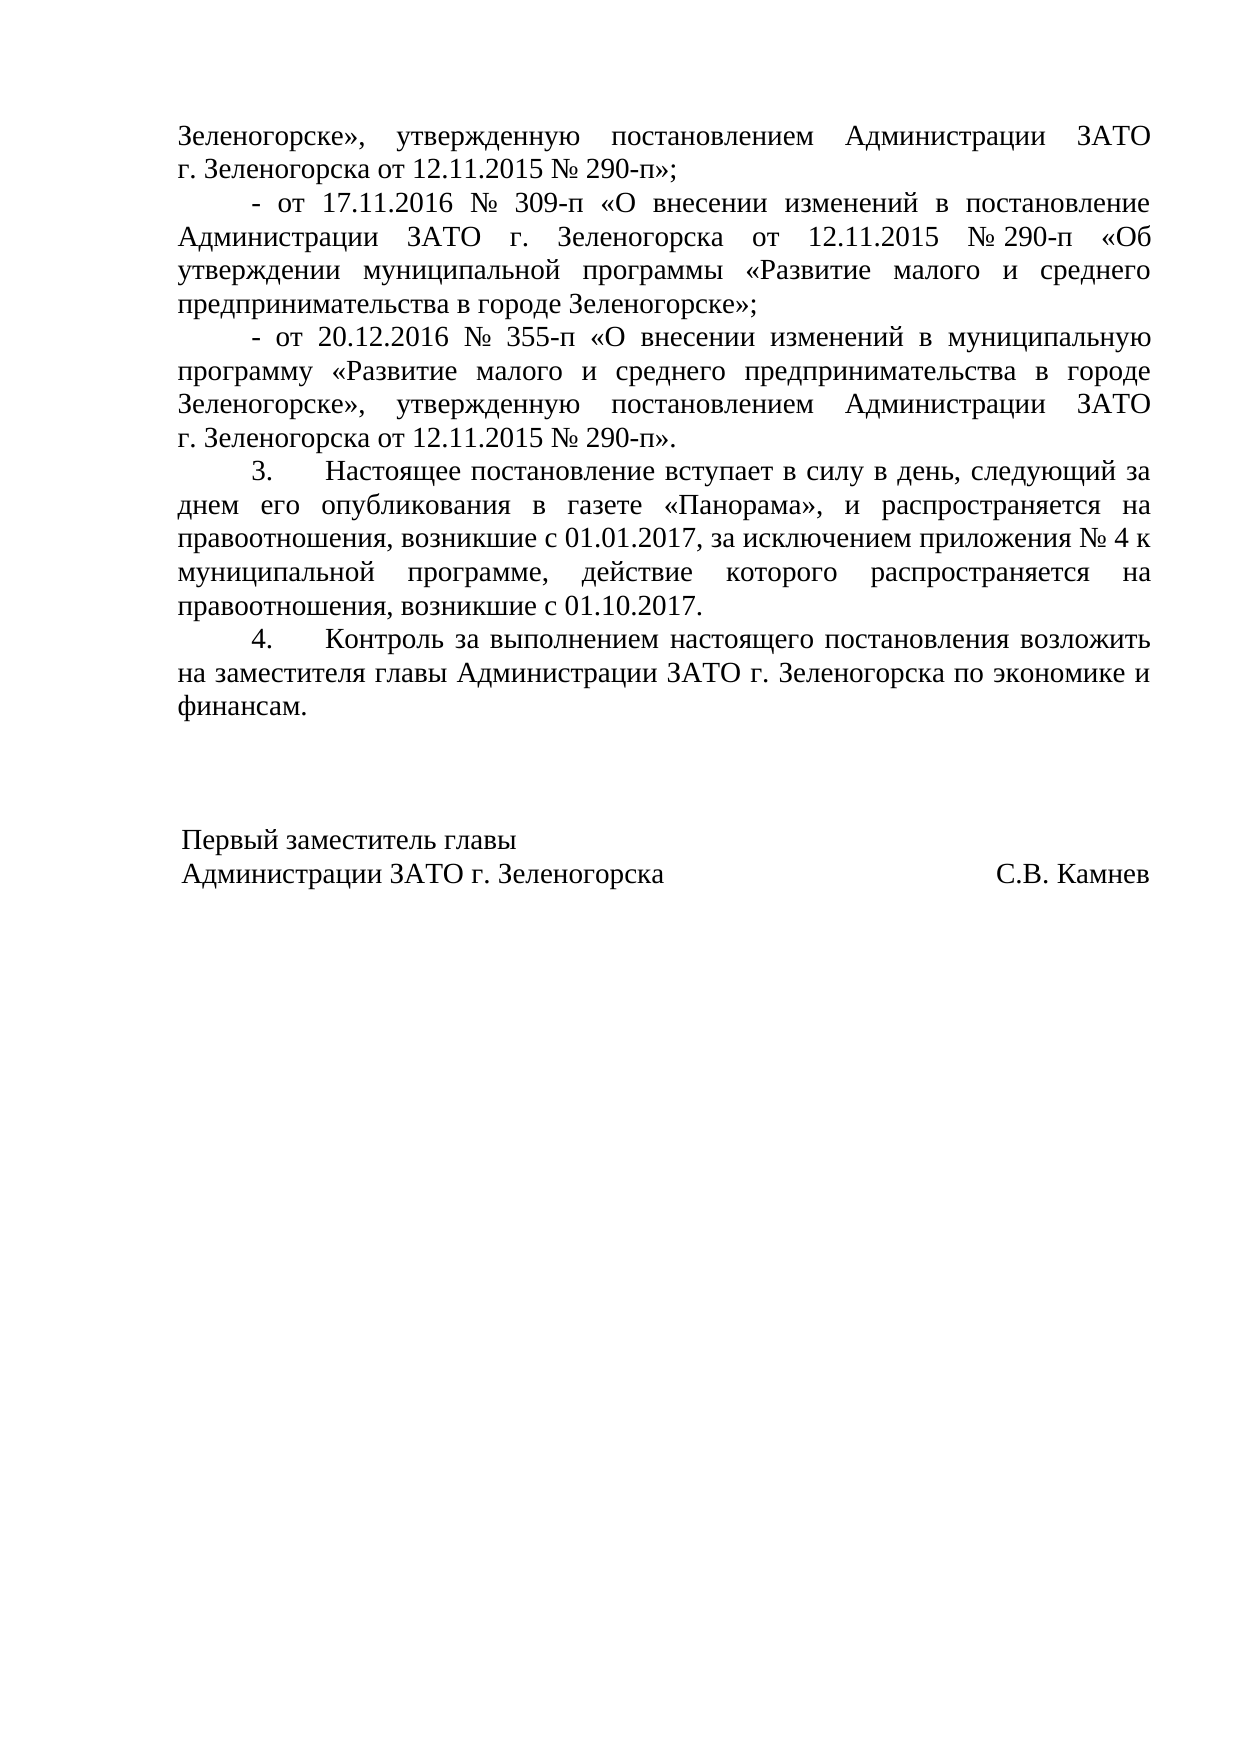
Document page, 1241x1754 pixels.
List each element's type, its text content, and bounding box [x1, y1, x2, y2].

list Настоящее постановление вступает в силу в день, следующий за днем его опубликования в газете «Панорама», и распространяется на правоотношения, возникшие с 01.01.2017, за исключением приложения № 4 к муниципальной программе, действие которого распространяется на правоотношения, возникшие с 01.10.2017. [177, 453, 1152, 621]
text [177, 118, 1152, 185]
list Контроль за выполнением настоящего постановления возложить на заместителя главы Администрации ЗАТО г. Зеленогорска по экономике и финансам. [177, 621, 1152, 722]
text Первый заместитель главы [177, 822, 1152, 856]
text - от 20.12.2016 № 355-п «О внесении изменений в муниципальную программу «Развитие малого и среднего предпринимательства в городе Зеленогорске», утвержденную постановлением Администрации ЗАТО г. Зеленогорска от 12.11.2015 № 290-п». [177, 319, 1152, 453]
text - от 17.11.2016 № 309-п «О внесении изменений в постановление Администрации ЗАТО г. Зеленогорска от 12.11.2015 № 290-п «Об утверждении муниципальной программы «Развитие малого и среднего предпринимательства в городе Зеленогорске»; [177, 185, 1152, 319]
text Администрации ЗАТО г. Зеленогорска С.В. Камнев [177, 856, 1152, 889]
